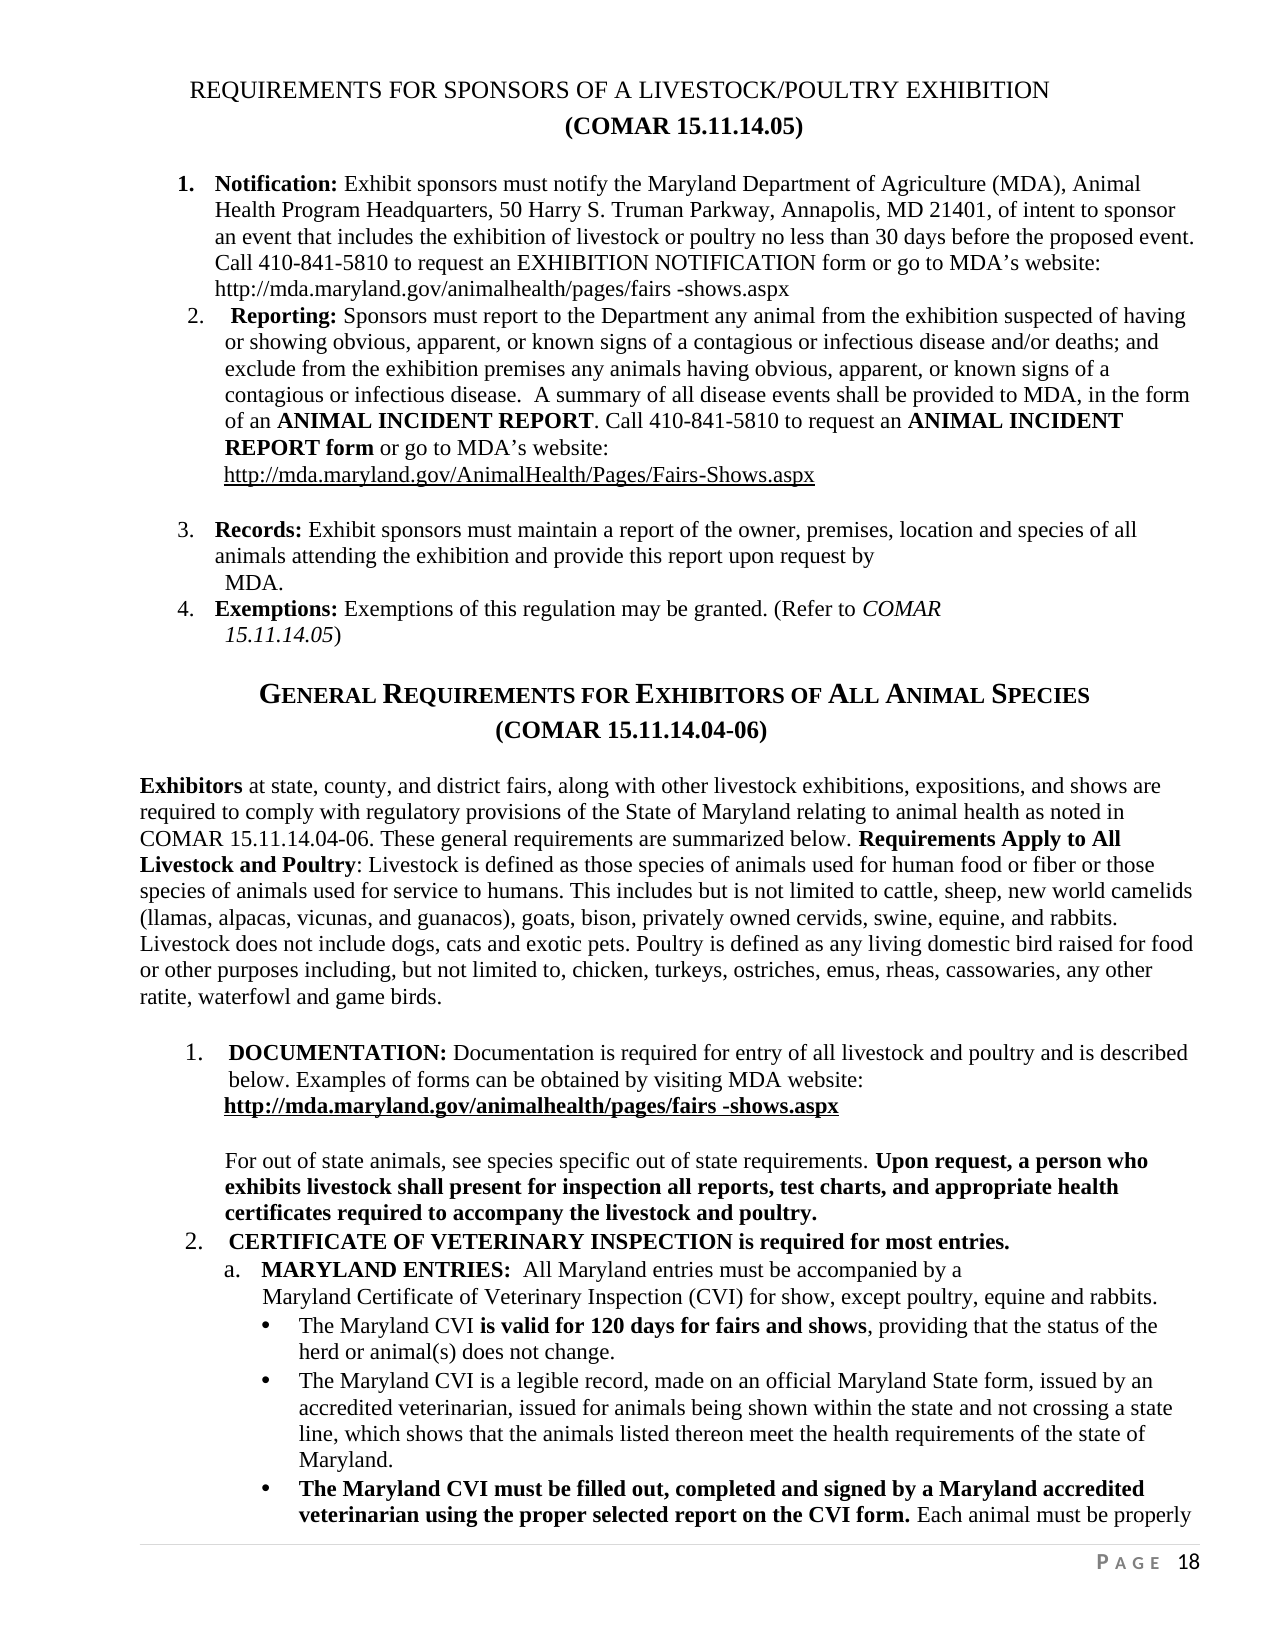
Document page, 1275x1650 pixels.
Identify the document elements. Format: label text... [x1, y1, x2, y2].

list The Maryland CVI is valid for 120 days for fairs and shows, providing that the status of the herd or animal(s) does not change. [261, 1310, 1200, 1365]
list CERTIFICATE OF VETERINARY INSPECTION is required for most entries. [184, 1226, 1200, 1254]
text http://mda.maryland.gov/AnimalHealth/Pages/Fairs-Shows.aspx [223, 462, 1200, 488]
text For out of state animals, see species specific out of state requirements. Upon request, a person who exhibits livestock shall present for inspection all reports, test charts, and appropriate health certificates required to accompany the livestock and poultry. [224, 1147, 1200, 1226]
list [261, 1473, 1200, 1528]
subtitle (COMAR 15.11.14.04-06) [62, 715, 1200, 744]
list DOCUMENTATION: Documentation is required for entry of all livestock and poultry and is described below. Examples of forms can be obtained by visiting MDA website: [184, 1037, 1200, 1092]
text Exhibitors at state, county, and district fairs, along with other livestock exhibitions, expositions, and shows are required to comply with regulatory provisions of the State of Maryland relating to animal health as noted in COMAR 15.11.14.04-06. These general requirements are summarized below. Requirements Apply to All Livestock and Poultry: Livestock is defined as those species of animals used for human food or fiber or those species of animals used for service to humans. This includes but is not limited to cattle, sheep, new world camelids (llamas, alpacas, vicunas, and guanacos), goats, bison, privately owned cervids, swine, equine, and rabbits. Livestock does not include dogs, cats and exotic pets. Poultry is defined as any living domestic bird raised for food or other purposes including, but not limited to, chicken, turkeys, ostriches, emus, rheas, cassowaries, any other ratite, waterfowl and game birds. [139, 772, 1200, 1009]
text 15.11.14.05) [224, 621, 1200, 648]
list Records: Exhibit sponsors must maintain a report of the owner, premises, location and species of all animals attending the exhibition and provide this report upon request by [177, 516, 1200, 569]
list The Maryland CVI is a legible record, made on an official Maryland State form, issued by an accredited veterinarian, issued for animals being shown within the state and not crossing a state line, which shows that the animals listed thereon meet the health requirements of the state of Maryland. [261, 1365, 1200, 1473]
text REQUIREMENTS FOR SPONSORS OF A LIVESTOCK/POULTRY EXHIBITION [189, 75, 1200, 104]
list Reporting: Sponsors must report to the Department any animal from the exhibition suspected of having or showing obvious, apparent, or known signs of a contagious or infectious disease and/or deaths; and exclude from the exhibition premises any animals having obvious, apparent, or known signs of a contagious or infectious disease. A summary of all disease events shall be provided to MDA, in the form of an ANIMAL INCIDENT REPORT. Call 410-841-5810 to request an ANIMAL INCIDENT REPORT form or go to MDA’s website: [187, 302, 1200, 460]
text Maryland Certificate of Veterinary Inspection (CVI) for show, except poultry, equine and rabbits. [262, 1283, 1200, 1310]
text MDA. [224, 569, 1200, 595]
text http://mda.maryland.gov/animalhealth/pages/fairs -shows.aspx [223, 1092, 1200, 1119]
list MARYLAND ENTRIES: All Maryland entries must be accompanied by a [223, 1254, 1200, 1283]
text GENERAL REQUIREMENTS FOR EXHIBITORS OF ALL ANIMAL SPECIES [148, 676, 1200, 709]
list Notification: Exhibit sponsors must notify the Maryland Department of Agriculture (MDA), Animal Health Program Headquarters, 50 Harry S. Truman Parkway, Annapolis, MD 21401, of intent to sponsor an event that includes the exhibition of livestock or poultry no less than 30 days before the proposed event. Call 410-841-5810 to request an EXHIBITION NOTIFICATION form or go to MDA’s website: http://mda.maryland.gov/animalhealth/pages/fairs -shows.aspx [177, 170, 1200, 302]
list Exemptions: Exemptions of this regulation may be granted. (Refer to COMAR [177, 595, 1200, 621]
subtitle (COMAR 15.11.14.05) [168, 111, 1200, 140]
